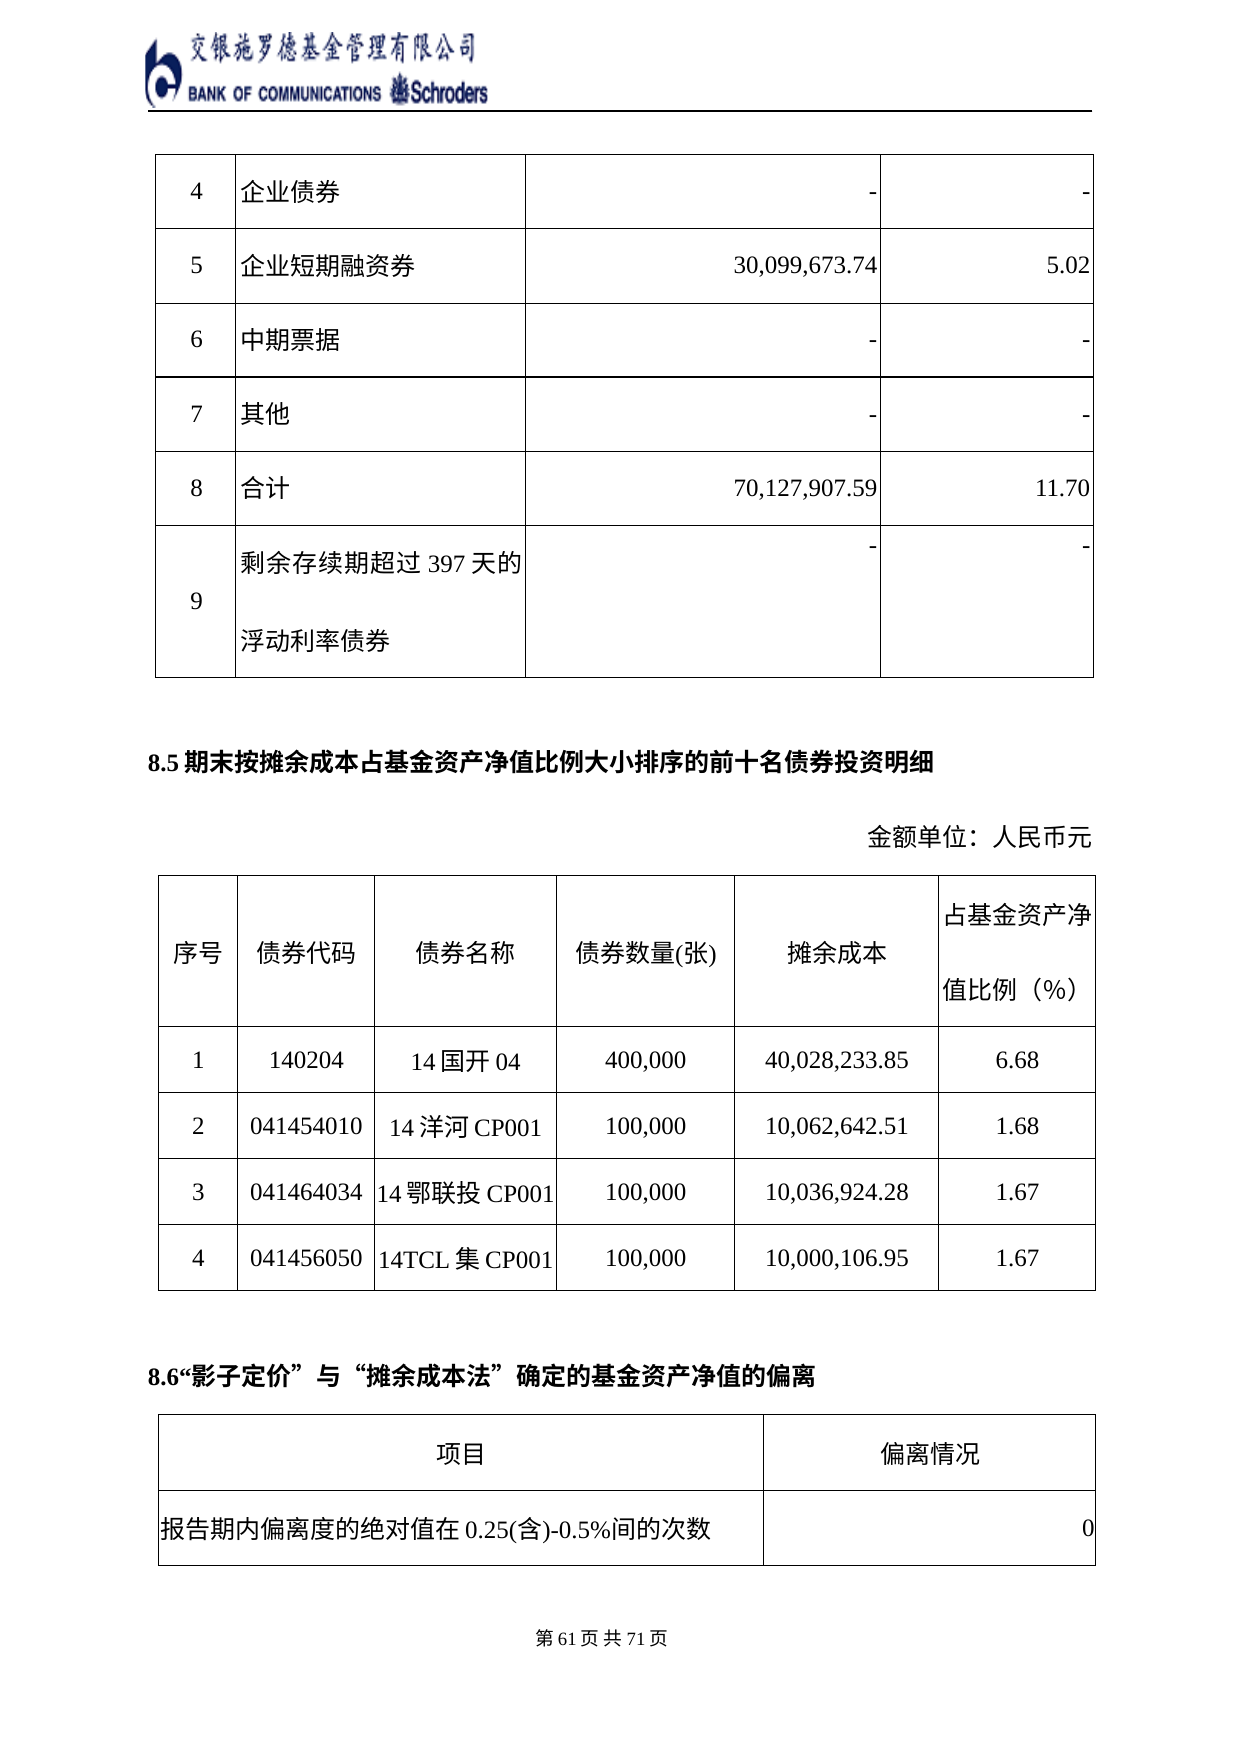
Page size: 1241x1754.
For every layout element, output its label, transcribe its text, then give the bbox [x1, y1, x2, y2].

table_header 债券名称 [375, 876, 556, 1026]
table_cell - [881, 155, 1093, 228]
table_cell 1.68 [939, 1093, 1095, 1158]
table_header 占基金资产净 值比例（％） [939, 876, 1095, 1026]
table_cell 3 [159, 1159, 237, 1224]
table_cell 企业短期融资券 [236, 229, 525, 302]
text 金额单位：人民币元 [149, 803, 1092, 868]
table_cell 2 [159, 1093, 237, 1158]
table_cell 9 [156, 526, 235, 677]
table_cell - [881, 378, 1093, 451]
table_cell 合计 [236, 452, 525, 524]
table_cell 6 [156, 304, 235, 376]
table_cell 100,000 [557, 1093, 734, 1158]
table_cell 8 [156, 452, 235, 524]
table_header 债券代码 [238, 876, 374, 1026]
table_cell 中期票据 [236, 304, 525, 376]
table_cell 1.67 [939, 1225, 1095, 1290]
table_cell 041456050 [238, 1225, 374, 1290]
table_cell 14洋河CP001 [375, 1093, 556, 1158]
table_header 序号 [159, 876, 237, 1026]
table_cell 400,000 [557, 1027, 734, 1092]
subtitle 8.5期末按摊余成本占基金资产净值比例大小排序的前十名债券投资明细 [148, 728, 1092, 793]
table_cell 140204 [238, 1027, 374, 1092]
table_cell 11.70 [881, 452, 1093, 524]
subtitle 8.6“影子定价”与“摊余成本法”确定的基金资产净值的偏离 [148, 1342, 1092, 1407]
table_cell - [526, 378, 880, 451]
table_cell 100,000 [557, 1159, 734, 1224]
table_header 偏离情况 [764, 1415, 1095, 1490]
table_cell 14国开04 [375, 1027, 556, 1092]
table_header 项目 [159, 1415, 763, 1490]
table_cell 30,099,673.74 [526, 229, 880, 302]
table_cell 70,127,907.59 [526, 452, 880, 524]
table_cell - [526, 526, 880, 677]
table_cell 1.67 [939, 1159, 1095, 1224]
table_cell 041454010 [238, 1093, 374, 1158]
table_cell 14鄂联投CP001 [375, 1159, 556, 1224]
table_cell 5 [156, 229, 235, 302]
table_cell 10,000,106.95 [735, 1225, 938, 1290]
table_cell - [881, 526, 1093, 677]
table_cell 0 [764, 1491, 1095, 1565]
table_cell 14TCL集CP001 [375, 1225, 556, 1290]
table_cell 40,028,233.85 [735, 1027, 938, 1092]
table_cell - [526, 304, 880, 376]
table_cell 4 [156, 155, 235, 228]
table_cell 1 [159, 1027, 237, 1092]
table_cell 10,036,924.28 [735, 1159, 938, 1224]
table_cell 10,062,642.51 [735, 1093, 938, 1158]
table_cell 6.68 [939, 1027, 1095, 1092]
picture [145, 32, 488, 108]
table_header 摊余成本 [735, 876, 938, 1026]
table_cell 剩余存续期超过397天的浮动利率债券 [236, 526, 525, 677]
table_cell - [881, 304, 1093, 376]
table_cell - [526, 155, 880, 228]
table_cell 100,000 [557, 1225, 734, 1290]
table_cell 7 [156, 378, 235, 451]
table_cell 5.02 [881, 229, 1093, 302]
table_header 债券数量(张) [557, 876, 734, 1026]
table_cell 企业债券 [236, 155, 525, 228]
table_cell 其他 [236, 378, 525, 451]
table_cell 报告期内偏离度的绝对值在0.25(含)-0.5%间的次数 [159, 1491, 763, 1565]
table_cell 041464034 [238, 1159, 374, 1224]
table_cell 4 [159, 1225, 237, 1290]
